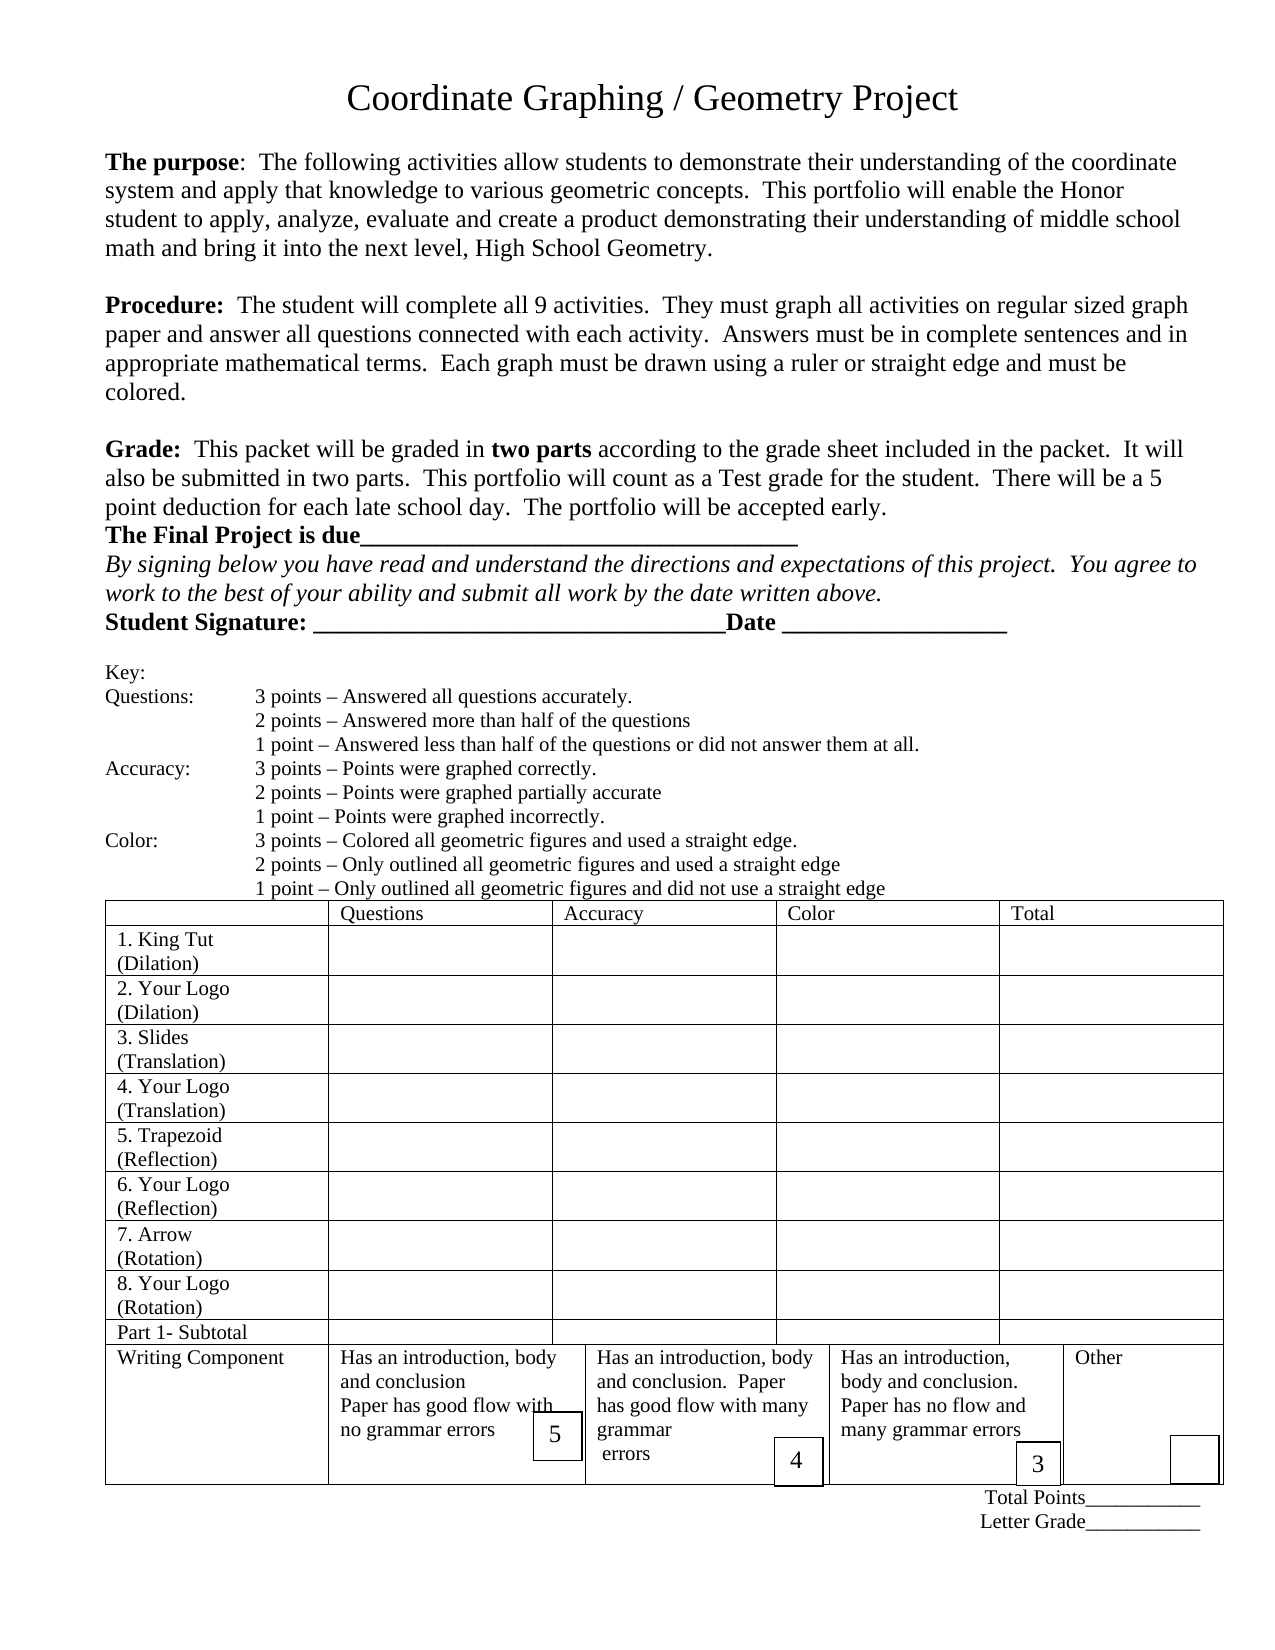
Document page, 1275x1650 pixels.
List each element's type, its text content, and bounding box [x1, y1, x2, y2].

table_cell Writing Component [106, 1345, 328, 1484]
text Grade: This packet will be graded in two parts according to the grade sheet included in the packet. It will also be submitted in two parts. This portfolio will count as a Test grade for the student. There will be a 5 point deduction for each late school day. The portfolio will be accepted early. [105, 434, 1200, 521]
table_cell [777, 976, 999, 1024]
table_header Color [777, 901, 999, 925]
text Total Points___________ [105, 1485, 1200, 1509]
table_cell [1000, 1074, 1223, 1122]
table_cell 1. King Tut (Dilation) [106, 926, 328, 974]
table_cell Part 1- Subtotal [106, 1320, 328, 1344]
table_cell [777, 1221, 999, 1269]
table_cell [1000, 1172, 1223, 1220]
text By signing below you have read and understand the directions and expectations of this project. You agree to work to the best of your ability and submit all work by the date written above. [105, 549, 1200, 607]
table_cell [1000, 1320, 1223, 1344]
table_cell 2. Your Logo (Dilation) [106, 976, 328, 1024]
table_cell [553, 1025, 776, 1073]
text 1 point – Points were graphed incorrectly. [105, 804, 1200, 828]
table_cell 8. Your Logo (Rotation) [106, 1271, 328, 1319]
text 1 point – Answered less than half of the questions or did not answer them at all. [105, 732, 1200, 756]
text 2 points – Only outlined all geometric figures and used a straight edge [105, 852, 1200, 876]
table_cell [1000, 976, 1223, 1024]
table_header Total [1000, 901, 1223, 925]
table_cell [329, 1172, 552, 1220]
text 2 points – Answered more than half of the questions [105, 708, 1200, 732]
table_cell [329, 1025, 552, 1073]
table_cell [777, 926, 999, 974]
table_cell [777, 1123, 999, 1171]
table_cell [1000, 926, 1223, 974]
table_cell [553, 1320, 776, 1344]
table_cell [553, 1074, 776, 1122]
table_cell [553, 976, 776, 1024]
table_cell [1000, 1025, 1223, 1073]
table_cell [329, 1221, 552, 1269]
table_cell [553, 926, 776, 974]
text Accuracy: 3 points – Points were graphed correctly. [105, 756, 1200, 780]
table_cell [329, 1271, 552, 1319]
table_cell [777, 1271, 999, 1319]
text 2 points – Points were graphed partially accurate [105, 780, 1200, 804]
table_cell [329, 1074, 552, 1122]
text Student Signature: _________________________________Date __________________ [105, 607, 1200, 636]
table_cell [329, 926, 552, 974]
table_cell Has an introduction, body and conclusion Paper has good flow with no grammar errors [329, 1345, 585, 1484]
table_cell [1000, 1123, 1223, 1171]
table_cell [553, 1172, 776, 1220]
table_cell 7. Arrow (Rotation) [106, 1221, 328, 1269]
table_cell [553, 1123, 776, 1171]
table_cell [553, 1271, 776, 1319]
text Questions: 3 points – Answered all questions accurately. [105, 684, 1200, 708]
text Letter Grade___________ [105, 1509, 1200, 1533]
table_cell [553, 1221, 776, 1269]
table_cell [1000, 1221, 1223, 1269]
table_cell [777, 1025, 999, 1073]
text Key: [105, 660, 1200, 684]
table_cell [329, 1123, 552, 1171]
table_cell [329, 1320, 552, 1344]
table_cell [329, 976, 552, 1024]
text Color: 3 points – Colored all geometric figures and used a straight edge. [105, 828, 1200, 852]
table_cell 4. Your Logo (Translation) [106, 1074, 328, 1122]
table_cell 6. Your Logo (Reflection) [106, 1172, 328, 1220]
table_cell [777, 1074, 999, 1122]
table_cell [1000, 1271, 1223, 1319]
table_cell Has an introduction, body and conclusion. Paper has good flow with many grammar errors [586, 1345, 829, 1484]
text The Final Project is due___________________________________ [105, 521, 1200, 549]
table_cell [777, 1320, 999, 1344]
table_cell [777, 1172, 999, 1220]
text The purpose: The following activities allow students to demonstrate their understanding of the coordinate system and apply that knowledge to various geometric concepts. This portfolio will enable the Honor student to apply, analyze, evaluate and create a product demonstrating their understanding of middle school math and bring it into the next level, High School Geometry. [105, 147, 1200, 262]
table_cell Has an introduction, body and conclusion. Paper has no flow and many grammar errors [830, 1345, 1063, 1484]
table_cell 5. Trapezoid (Reflection) [106, 1123, 328, 1171]
table_header Questions [329, 901, 552, 925]
text 1 point – Only outlined all geometric figures and did not use a straight edge [105, 876, 1200, 900]
table_header Accuracy [553, 901, 776, 925]
table_cell Other [1064, 1345, 1223, 1484]
text Procedure: The student will complete all 9 activities. They must graph all activities on regular sized graph paper and answer all questions connected with each activity. Answers must be in complete sentences and in appropriate mathematical terms. Each graph must be drawn using a ruler or straight edge and must be colored. [105, 291, 1200, 406]
table_cell 3. Slides (Translation) [106, 1025, 328, 1073]
text Coordinate Graphing / Geometry Project [105, 75, 1200, 118]
table_header [106, 901, 328, 925]
